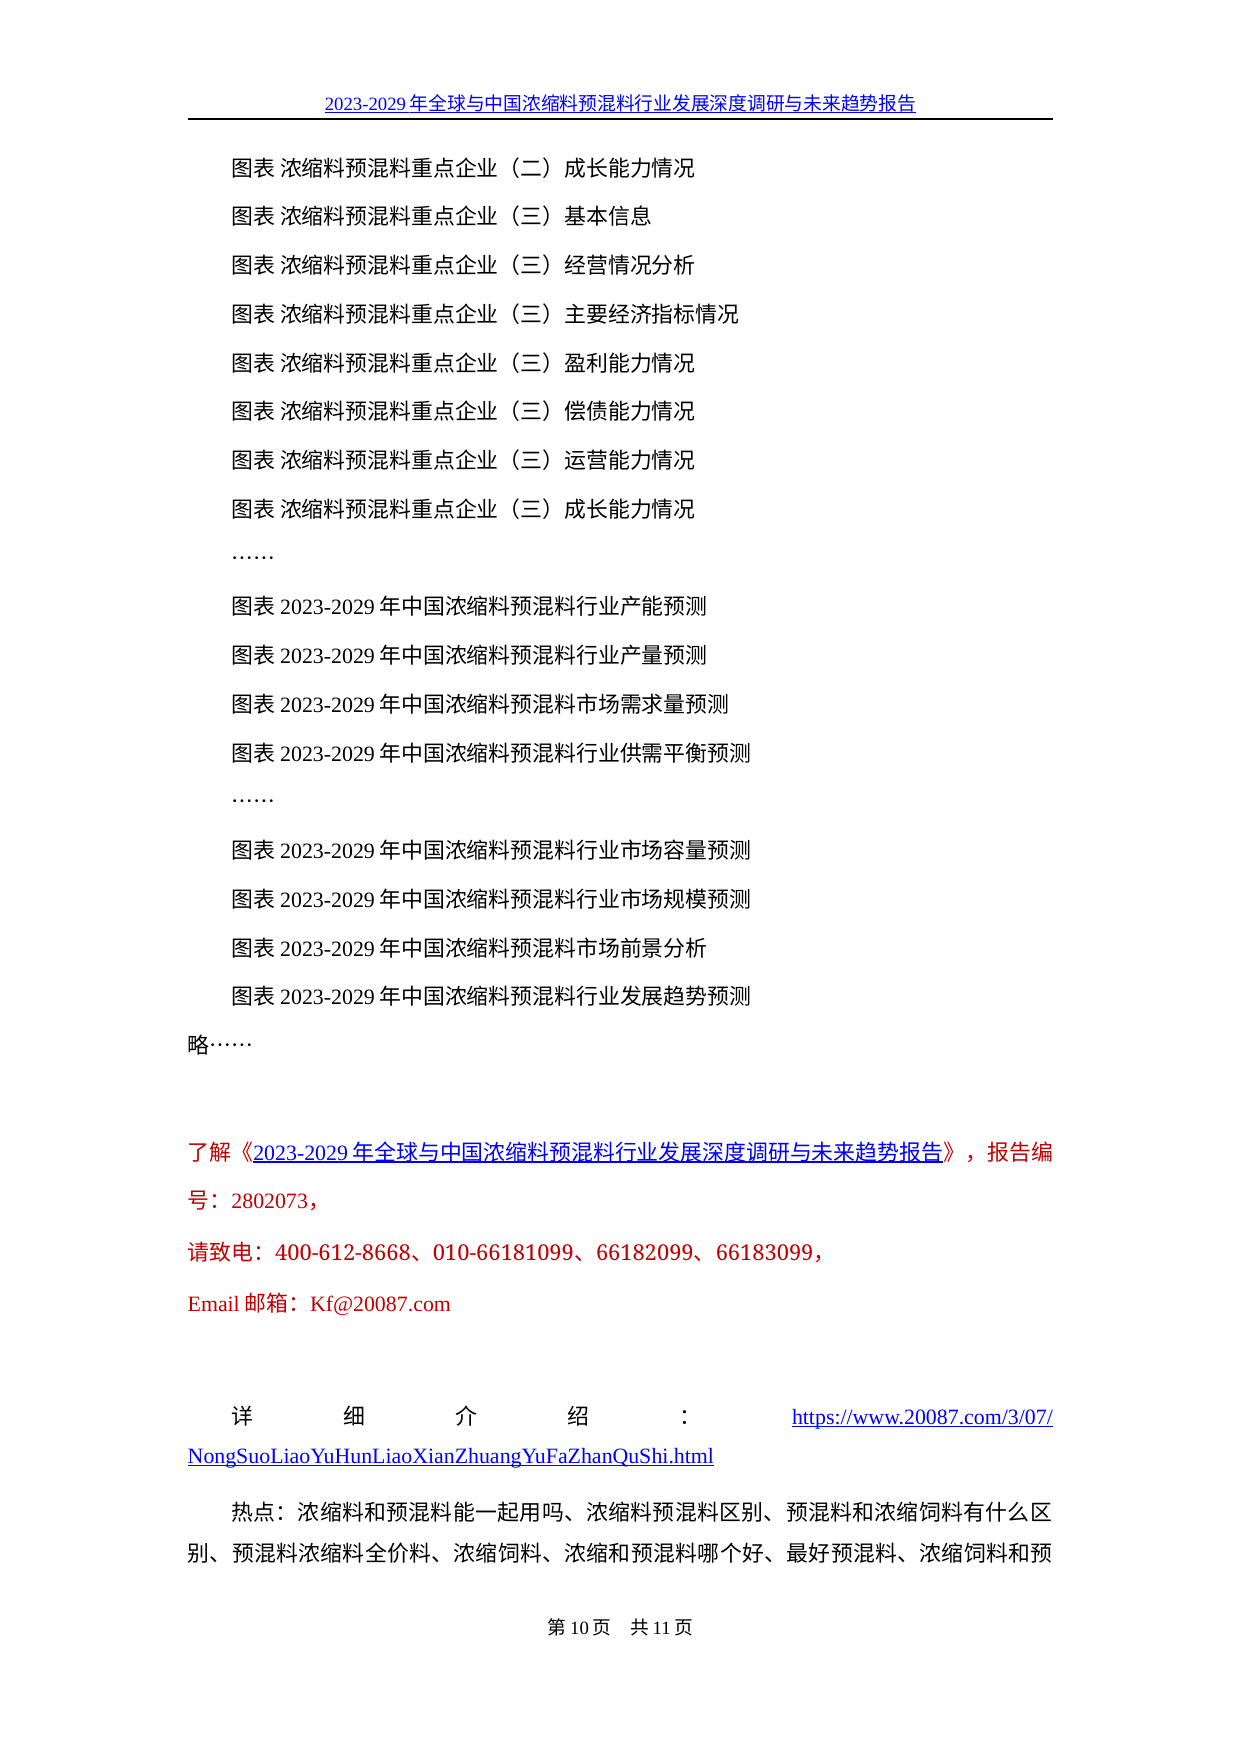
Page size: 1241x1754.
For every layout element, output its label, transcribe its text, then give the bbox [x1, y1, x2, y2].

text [187, 150, 1053, 1060]
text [187, 1494, 1053, 1568]
text 详细介绍：https://www.20087.com/3/07/NongSuoLiaoYuHunLiaoXianZhuangYuFaZhanQuShi.html [187, 1399, 1053, 1472]
text Email邮箱：Kf@20087.com [187, 1286, 1053, 1318]
text 请致电：400-612-8668、010-66181099、66182099、66183099， [187, 1234, 1053, 1267]
text 了解《2023-2029年全球与中国浓缩料预混料行业发展深度调研与未来趋势报告》，报告编号：2802073， [187, 1134, 1053, 1215]
